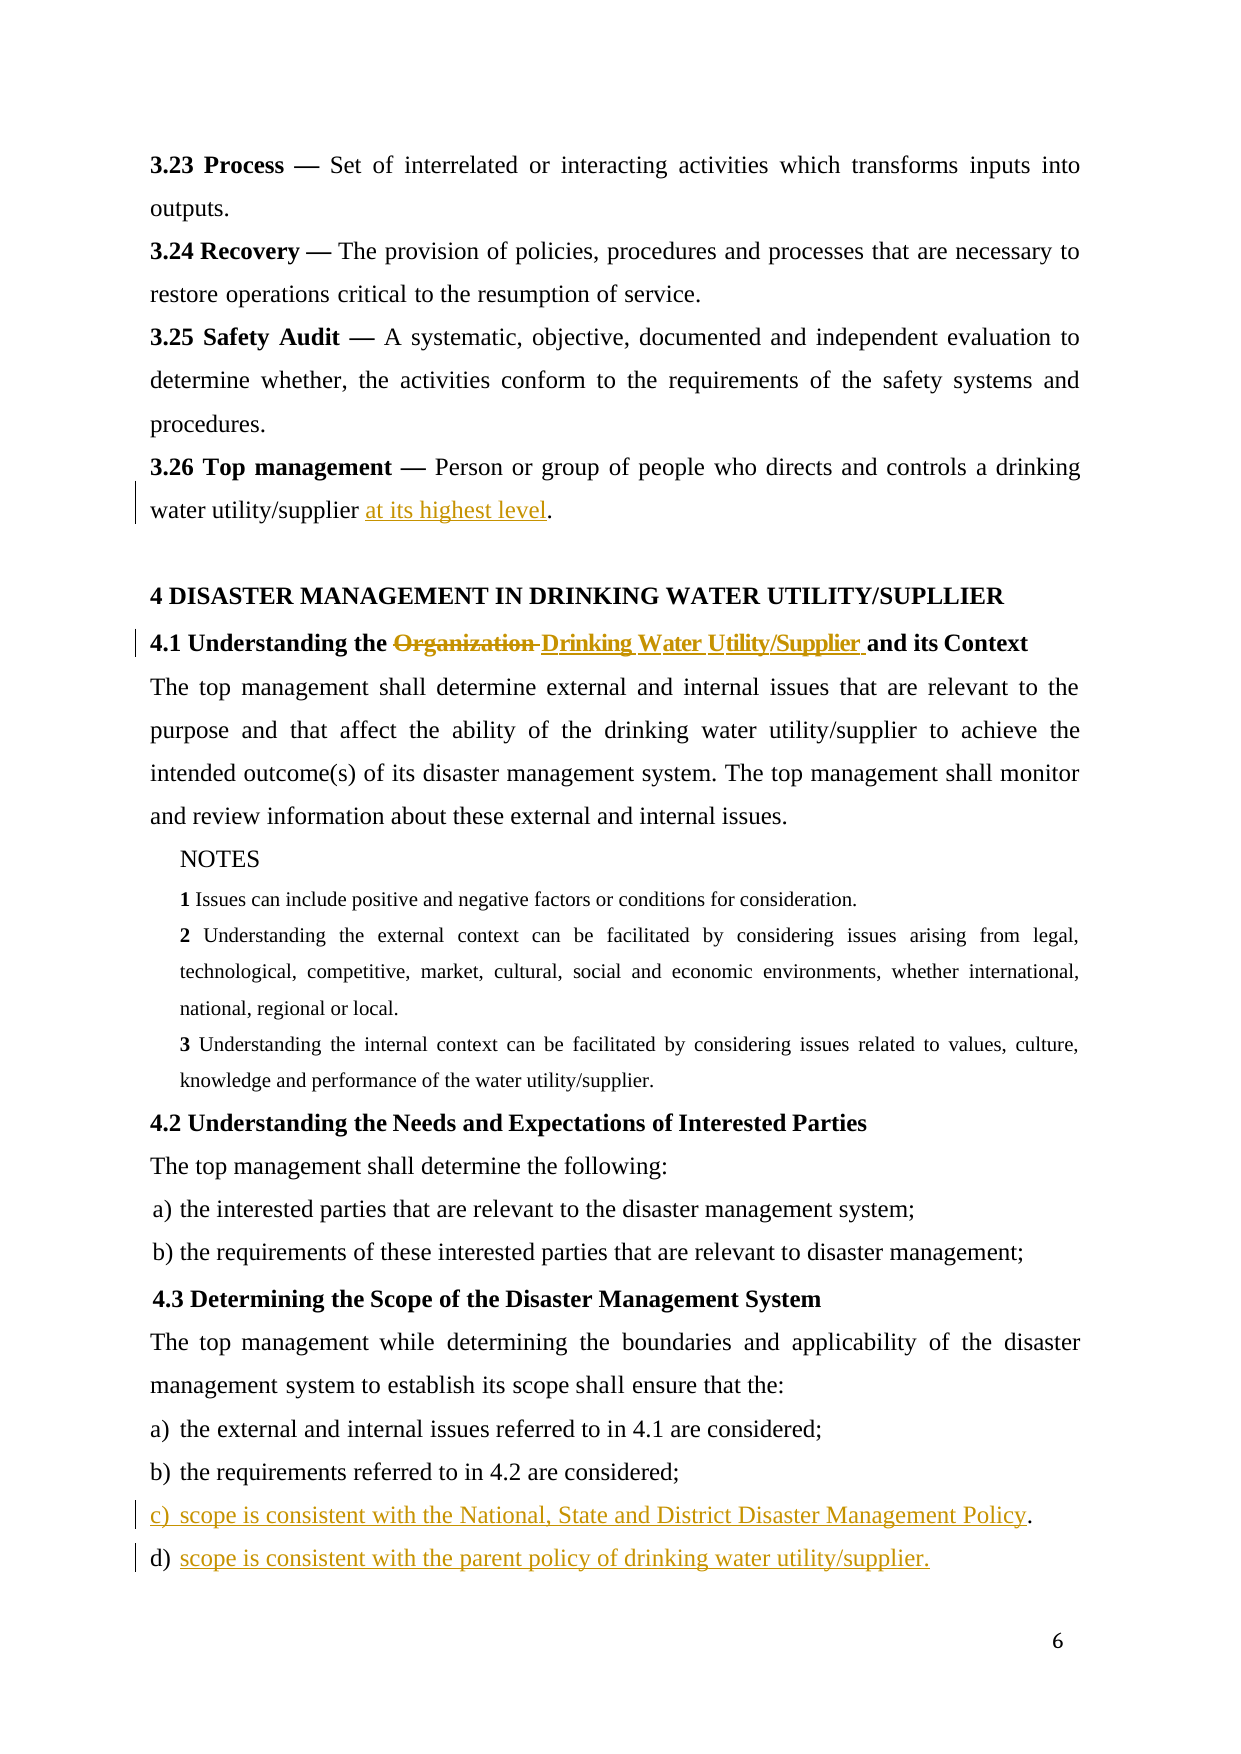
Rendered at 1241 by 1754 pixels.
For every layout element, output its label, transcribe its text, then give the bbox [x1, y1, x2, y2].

text The top management shall determine the following: [150, 1151, 1080, 1179]
subtitle 4.2 Understanding the Needs and Expectations of Interested Parties [150, 1108, 1080, 1136]
text 2 Understanding the external context can be facilitated by considering issues arising from legal, technological, competitive, market, cultural, social and economic environments, whether international, national, regional or local. [179, 923, 1080, 1019]
subtitle Determining the Scope of the Disaster Management System [152, 1284, 1080, 1313]
list the requirements of these interested parties that are relevant to disaster management; [152, 1237, 1080, 1266]
text NOTES [179, 844, 1080, 873]
text The top management shall determine external and internal issues that are relevant to the purpose and that affect the ability of the drinking water utility/supplier to achieve the intended outcome(s) of its disaster management system. The top management shall monitor and review information about these external and internal issues. [150, 672, 1080, 830]
text 3 Understanding the internal context can be facilitated by considering issues related to values, culture, knowledge and performance of the water utility/supplier. [179, 1031, 1080, 1092]
subtitle 4.1 Understanding the and its Context [150, 628, 1080, 657]
text 3.25 Safety Audit — A systematic, objective, documented and independent evaluation to determine whether, the activities conform to the requirements of the safety systems and procedures. [150, 322, 1080, 437]
text 1 Issues can include positive and negative factors or conditions for consideration. [179, 887, 1080, 911]
list the interested parties that are relevant to the disaster management system; [152, 1194, 1080, 1223]
list the requirements referred to in 4.2 are considered; [150, 1457, 1080, 1486]
text 4 DISASTER MANAGEMENT IN DRINKING WATER UTILITY/SUPLLIER [150, 581, 1080, 610]
text 3.23 Process — Set of interrelated or interacting activities which transforms inputs into outputs. [150, 150, 1080, 222]
list . [150, 1500, 1080, 1529]
list the external and internal issues referred to in 4.1 are considered; [150, 1414, 1080, 1442]
text 3.26 Top management — Person or group of people who directs and controls a drinking water utility/supplier . [150, 452, 1080, 524]
text The top management while determining the boundaries and applicability of the disaster management system to establish its scope shall ensure that the: [150, 1327, 1080, 1399]
text 3.24 Recovery — The provision of policies, procedures and processes that are necessary to restore operations critical to the resumption of service. [150, 236, 1080, 308]
